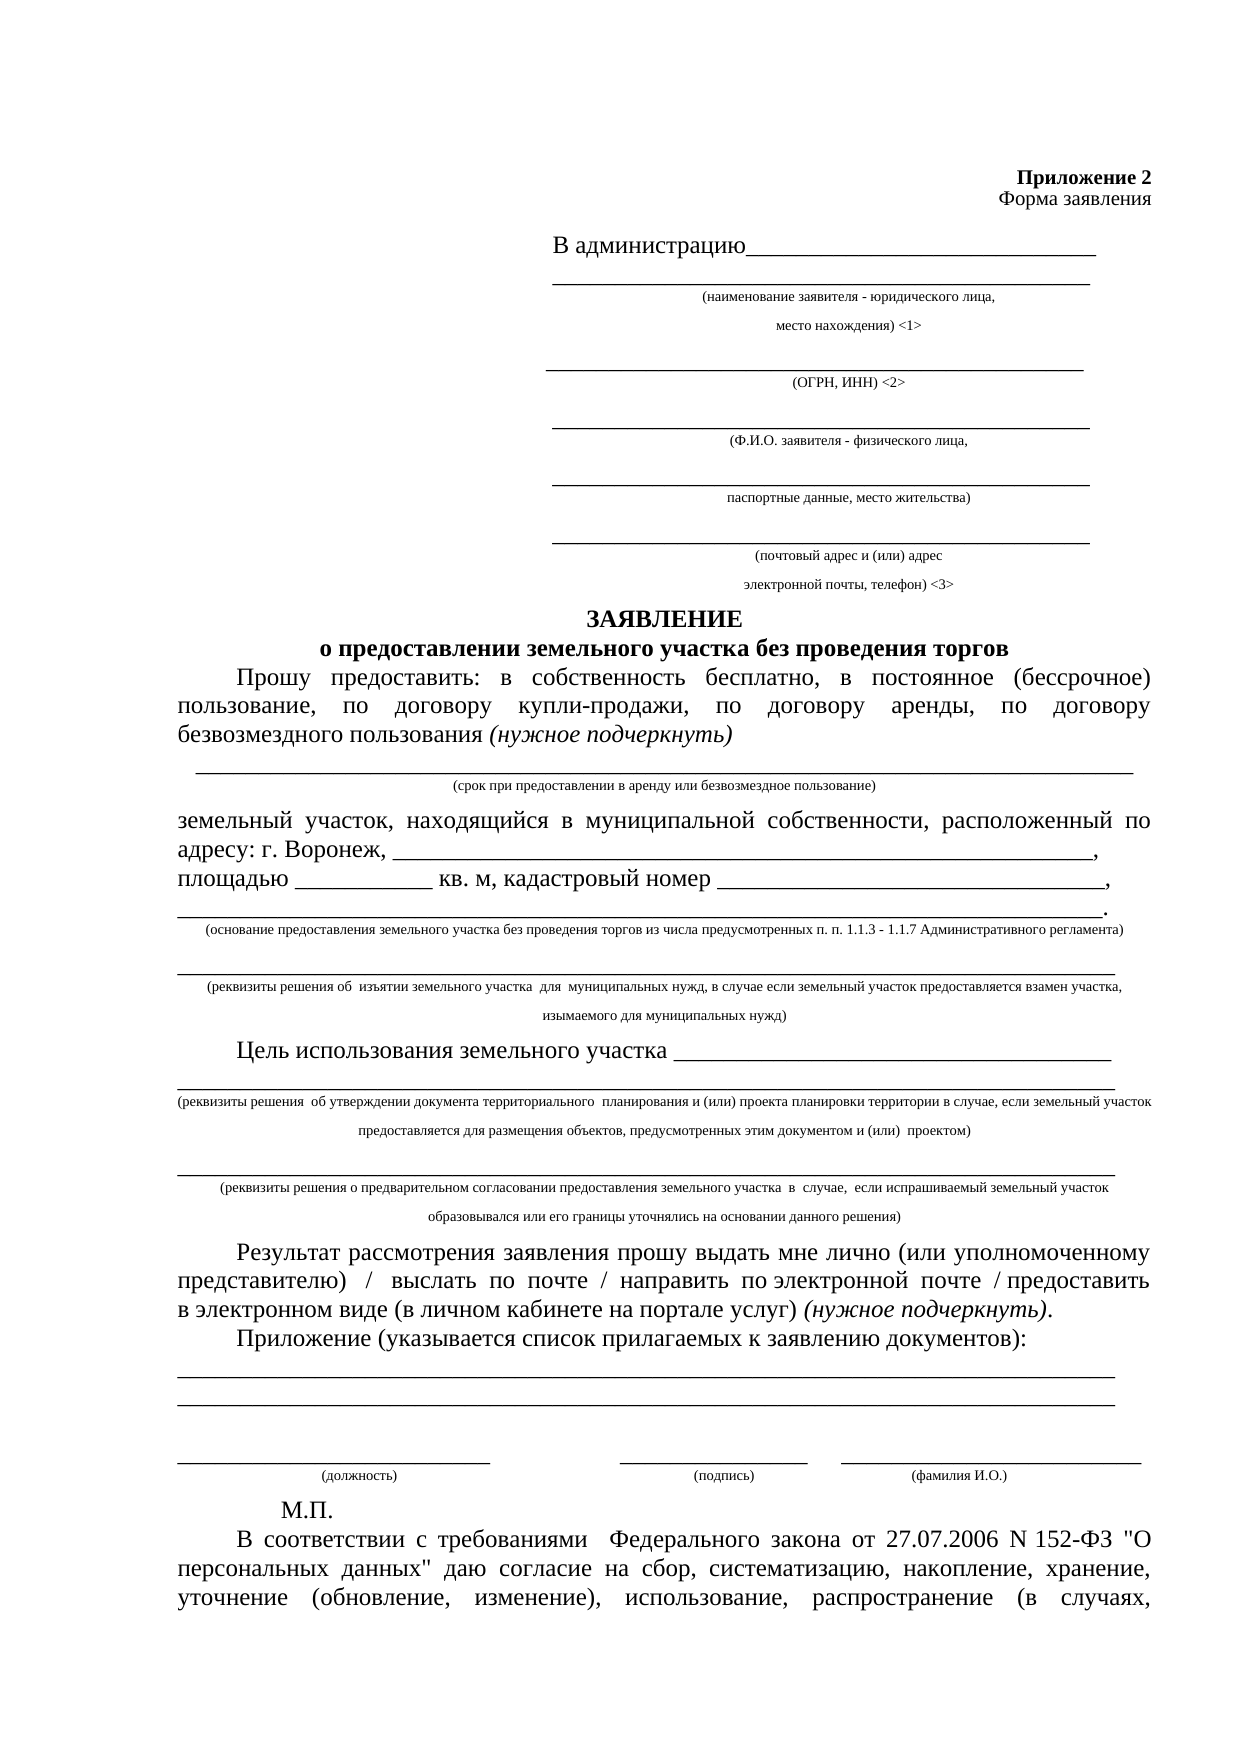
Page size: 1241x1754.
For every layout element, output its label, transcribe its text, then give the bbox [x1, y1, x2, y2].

text о предоставлении земельного участка без проведения торгов [177, 633, 1152, 662]
text Цель использования земельного участка ___________________________________ [177, 1036, 1152, 1064]
text ___________________________________________ [546, 346, 1152, 374]
text В администрацию____________________________ [546, 231, 1152, 259]
text (реквизиты решения об утверждении документа территориального планирования и (или) проекта планировки территории в случае, если земельный участок предоставляется для размещения объектов, предусмотренных этим документом и (или) проектом) [177, 1093, 1152, 1151]
text ___________________________________________________________________________ [177, 1064, 1152, 1093]
text (ОГРН, ИНН) <2> [546, 374, 1152, 403]
text ___________________________________________ [546, 518, 1152, 547]
text (реквизиты решения об изъятии земельного участка для муниципальных нужд, в случае если земельный участок предоставляется взамен участка, изымаемого для муниципальных нужд) [177, 978, 1152, 1036]
text (почтовый адрес и (или) адрес [546, 547, 1152, 576]
text ___________________________________________ [546, 461, 1152, 489]
text земельный участок, находящийся в муниципальной собственности, расположенный по адресу: г. Воронеж, ________________________________________________________, [177, 806, 1152, 863]
text Приложение (указывается список прилагаемых к заявлению документов): [177, 1323, 1152, 1352]
text ___________________________________________________________________________ [177, 1151, 1152, 1179]
text ___________________________________________________________________________ [177, 949, 1152, 978]
text _________________________ _______________ ________________________ [177, 1438, 1152, 1467]
text (реквизиты решения о предварительном согласовании предоставления земельного участка в случае, если испрашиваемый земельный участок образовывался или его границы уточнялись на основании данного решения) [177, 1179, 1152, 1237]
text ___________________________________________________________________________ [177, 1381, 1152, 1409]
text (наименование заявителя - юридического лица, [546, 288, 1152, 317]
text электронной почты, телефон) <3> [546, 576, 1152, 604]
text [177, 1524, 1152, 1611]
text ___________________________________________________________________________ (срок при предоставлении в аренду или безвозмездное пользование) [177, 748, 1152, 806]
text ___________________________________________ [546, 259, 1152, 288]
text Прошу предоставить: в собственность бесплатно, в постоянное (бессрочное) пользование, по договору купли-продажи, по договору аренды, по договору безвозмездного пользования (нужное подчеркнуть) [177, 662, 1152, 748]
text __________________________________________________________________________. [177, 892, 1152, 921]
text ___________________________________________________________________________ [177, 1352, 1152, 1381]
text Форма заявления [177, 189, 1152, 210]
text место нахождения) <1> [546, 317, 1152, 346]
subtitle Приложение 2 [177, 168, 1152, 189]
text (Ф.И.О. заявителя - физического лица, [546, 432, 1152, 461]
text М.П. [177, 1496, 1152, 1524]
text (должность) (подпись) (фамилия И.О.) [177, 1467, 1152, 1496]
text Результат рассмотрения заявления прошу выдать мне лично (или уполномоченному представителю) / выслать по почте / направить по электронной почте / предоставить в электронном виде (в личном кабинете на портале услуг) (нужное подчеркнуть). [177, 1237, 1152, 1323]
text площадью ___________ кв. м, кадастровый номер _______________________________, [177, 863, 1152, 892]
text (основание предоставления земельного участка без проведения торгов из числа предусмотренных п. п. 1.1.3 - 1.1.7 Административного регламента) [177, 921, 1152, 949]
text ЗАЯВЛЕНИЕ [177, 604, 1152, 633]
text ___________________________________________ [546, 403, 1152, 432]
text паспортные данные, место жительства) [546, 489, 1152, 518]
